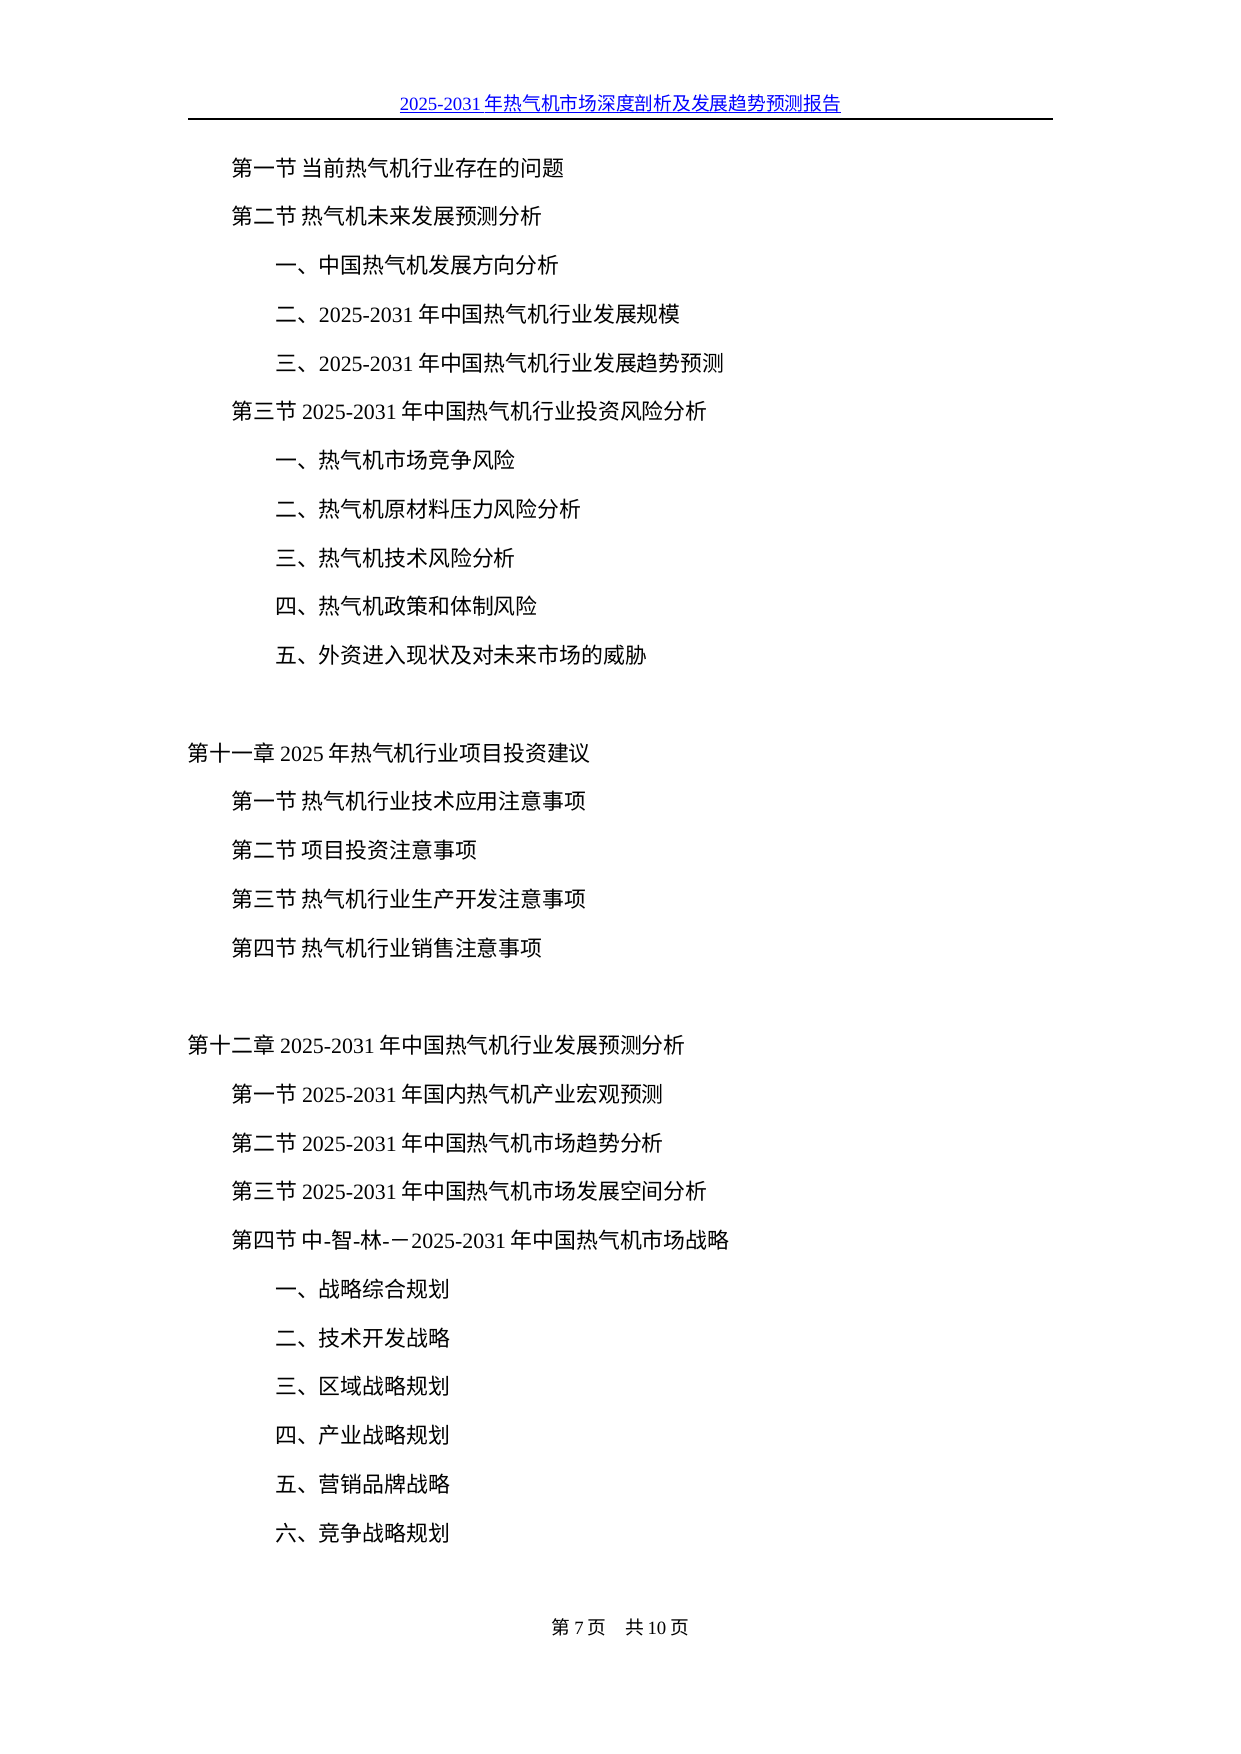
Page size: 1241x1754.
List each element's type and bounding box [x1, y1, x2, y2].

text [187, 150, 1053, 1548]
